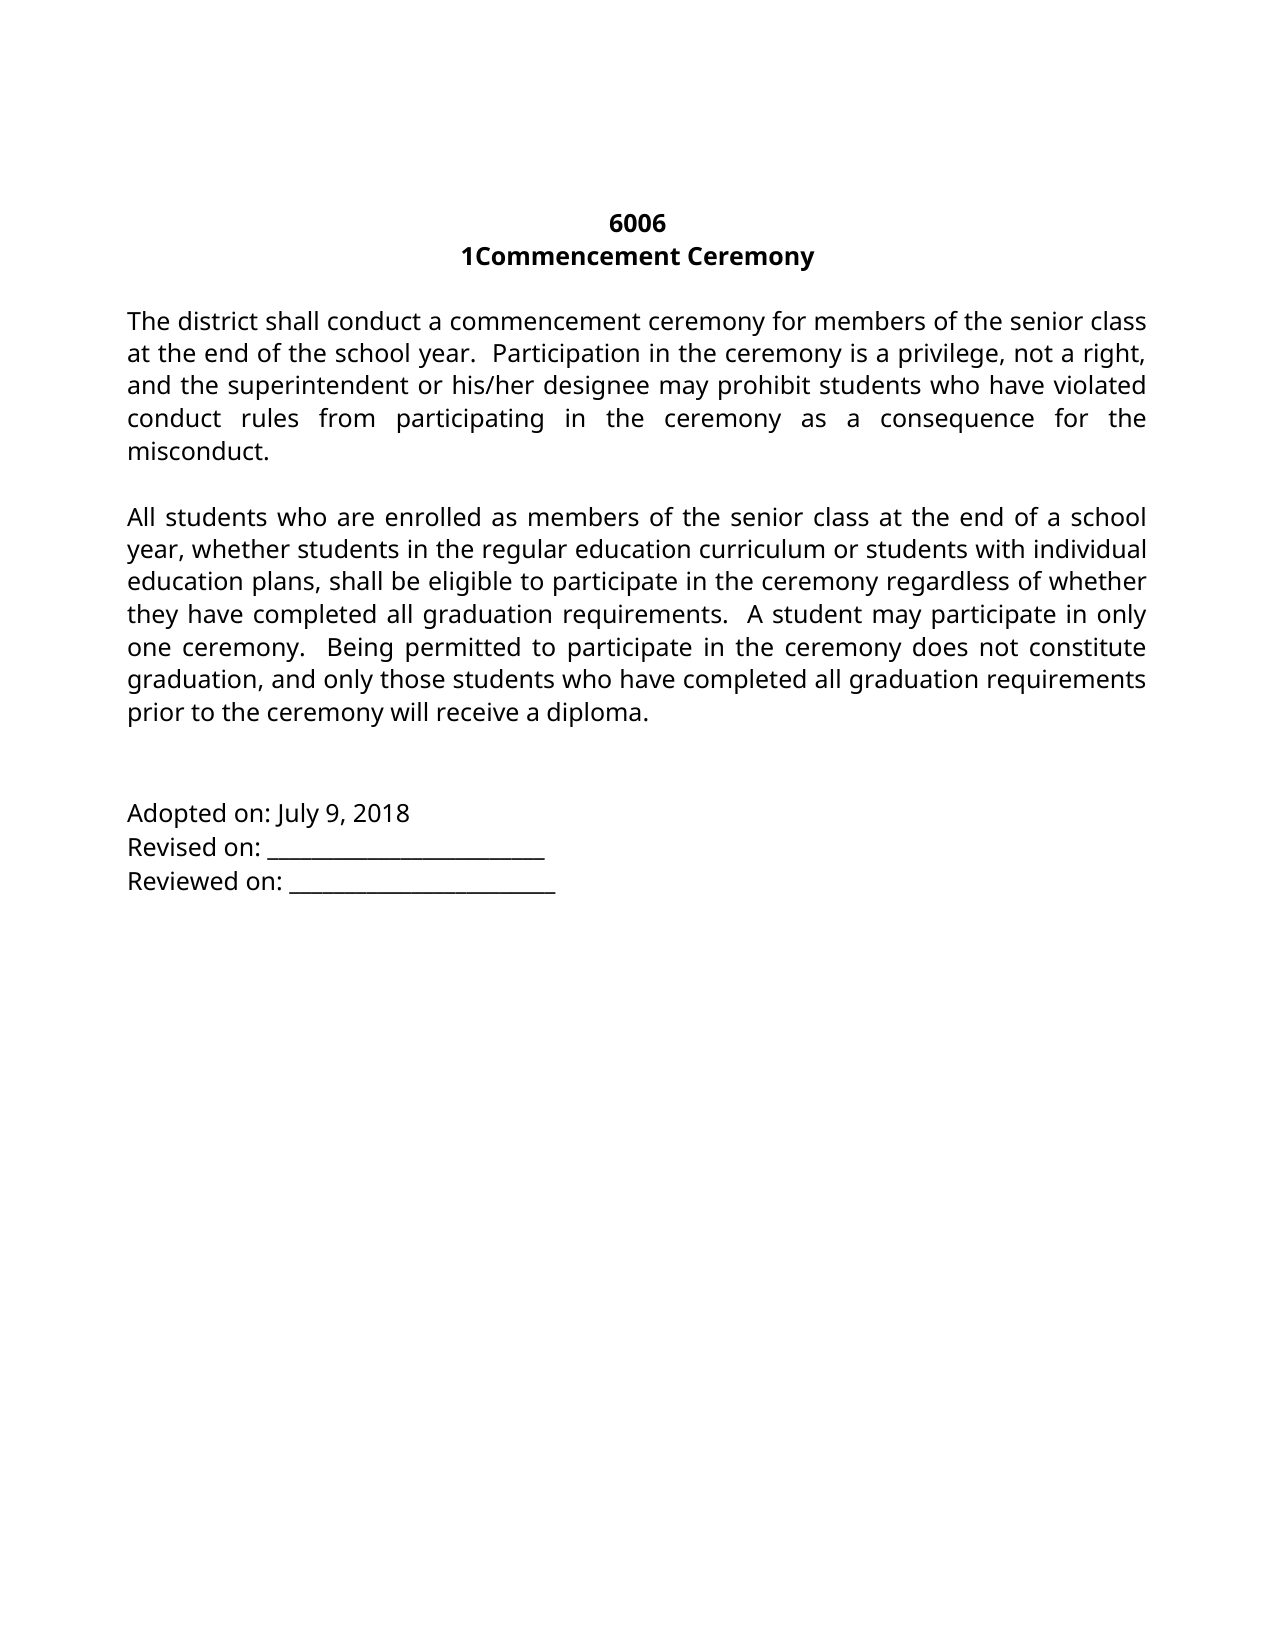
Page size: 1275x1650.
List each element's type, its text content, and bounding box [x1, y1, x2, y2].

text Commencement Ceremony [127, 239, 1148, 271]
text 6006 [127, 206, 1148, 239]
text All students who are enrolled as members of the senior class at the end of a school year, whether students in the regular education curriculum or students with individual education plans, shall be eligible to participate in the ceremony regardless of whether they have completed all graduation requirements. A student may participate in only one ceremony. Being permitted to participate in the ceremony does not constitute graduation, and only those students who have completed all graduation requirements prior to the ceremony will receive a diploma. [127, 500, 1148, 729]
text Revised on: _________________________ [127, 830, 1148, 864]
text The district shall conduct a commencement ceremony for members of the senior class at the end of the school year. Participation in the ceremony is a privilege, not a right, and the superintendent or his/her designee may prohibit students who have violated conduct rules from participating in the ceremony as a consequence for the misconduct. [127, 304, 1148, 467]
text Reviewed on: ________________________ [127, 864, 1148, 898]
text Adopted on: July 9, 2018 [127, 796, 1148, 830]
